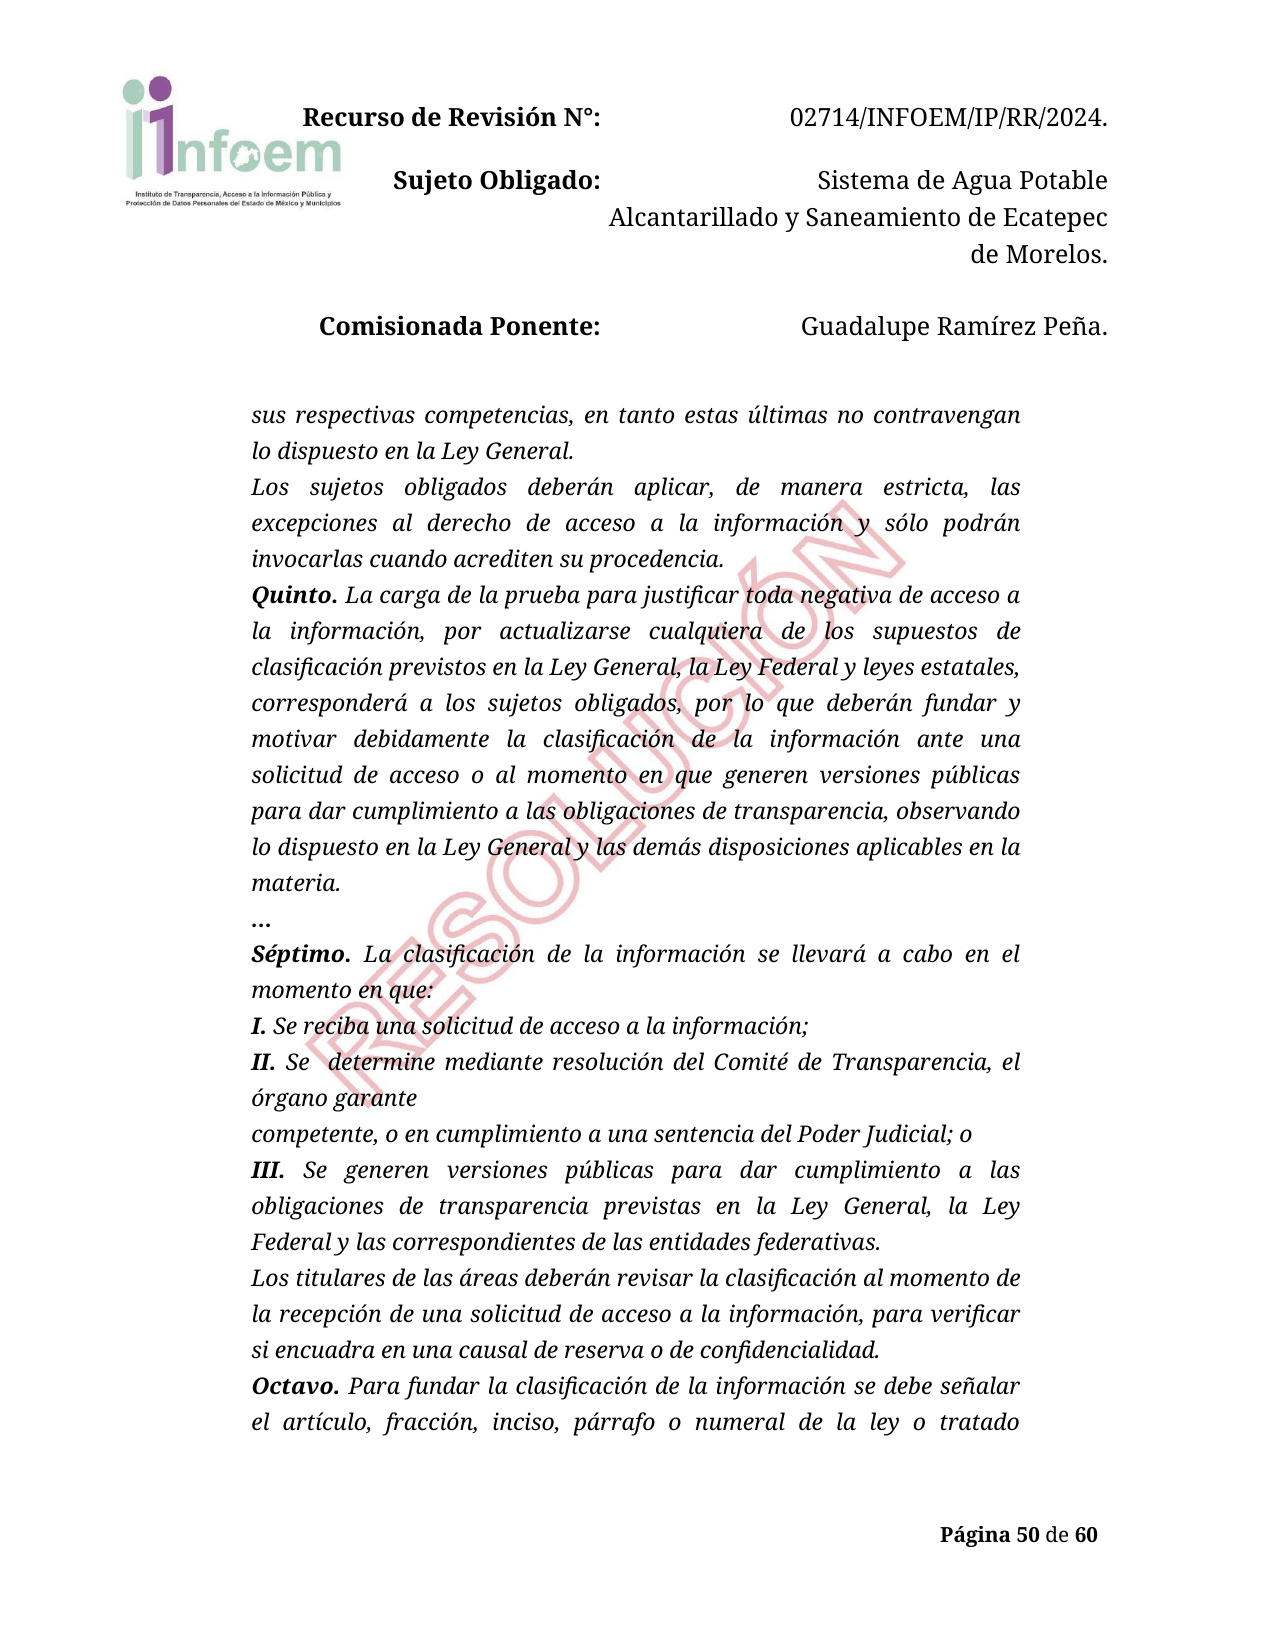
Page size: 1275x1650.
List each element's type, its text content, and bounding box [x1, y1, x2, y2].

picture [14, 20, 1167, 1544]
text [251, 1370, 1024, 1437]
text Los titulares de las áreas deberán revisar la clasificación al momento de la recepción de una solicitud de acceso a la información, para verificar si encuadra en una causal de reserva o de confidencialidad. [251, 1262, 1024, 1365]
text III. Se generen versiones públicas para dar cumplimiento a las obligaciones de transparencia previstas en la Ley General, la Ley Federal y las correspondientes de las entidades federativas. [251, 1154, 1024, 1257]
text I. Se reciba una solicitud de acceso a la información; [251, 1010, 1024, 1042]
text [251, 399, 1024, 467]
text … [251, 902, 1024, 934]
picture [970, 1532, 979, 1541]
text Quinto. La carga de la prueba para justificar toda negativa de acceso a la información, por actualizarse cualquiera de los supuestos de clasificación previstos en la Ley General, la Ley Federal y leyes estatales, corresponderá a los sujetos obligados, por lo que deberán fundar y motivar debidamente la clasificación de la información ante una solicitud de acceso o al momento en que generen versiones públicas para dar cumplimiento a las obligaciones de transparencia, observando lo dispuesto en la Ley General y las demás disposiciones aplicables en la materia. [251, 579, 1024, 898]
text Los sujetos obligados deberán aplicar, de manera estricta, las excepciones al derecho de acceso a la información y sólo podrán invocarlas cuando acrediten su procedencia. [251, 471, 1024, 574]
text competente, o en cumplimiento a una sentencia del Poder Judicial; o [251, 1118, 1024, 1149]
text II. Se determine mediante resolución del Comité de Transparencia, el órgano garante [251, 1046, 1024, 1113]
text Séptimo. La clasificación de la información se llevará a cabo en el momento en que: [251, 938, 1024, 1006]
